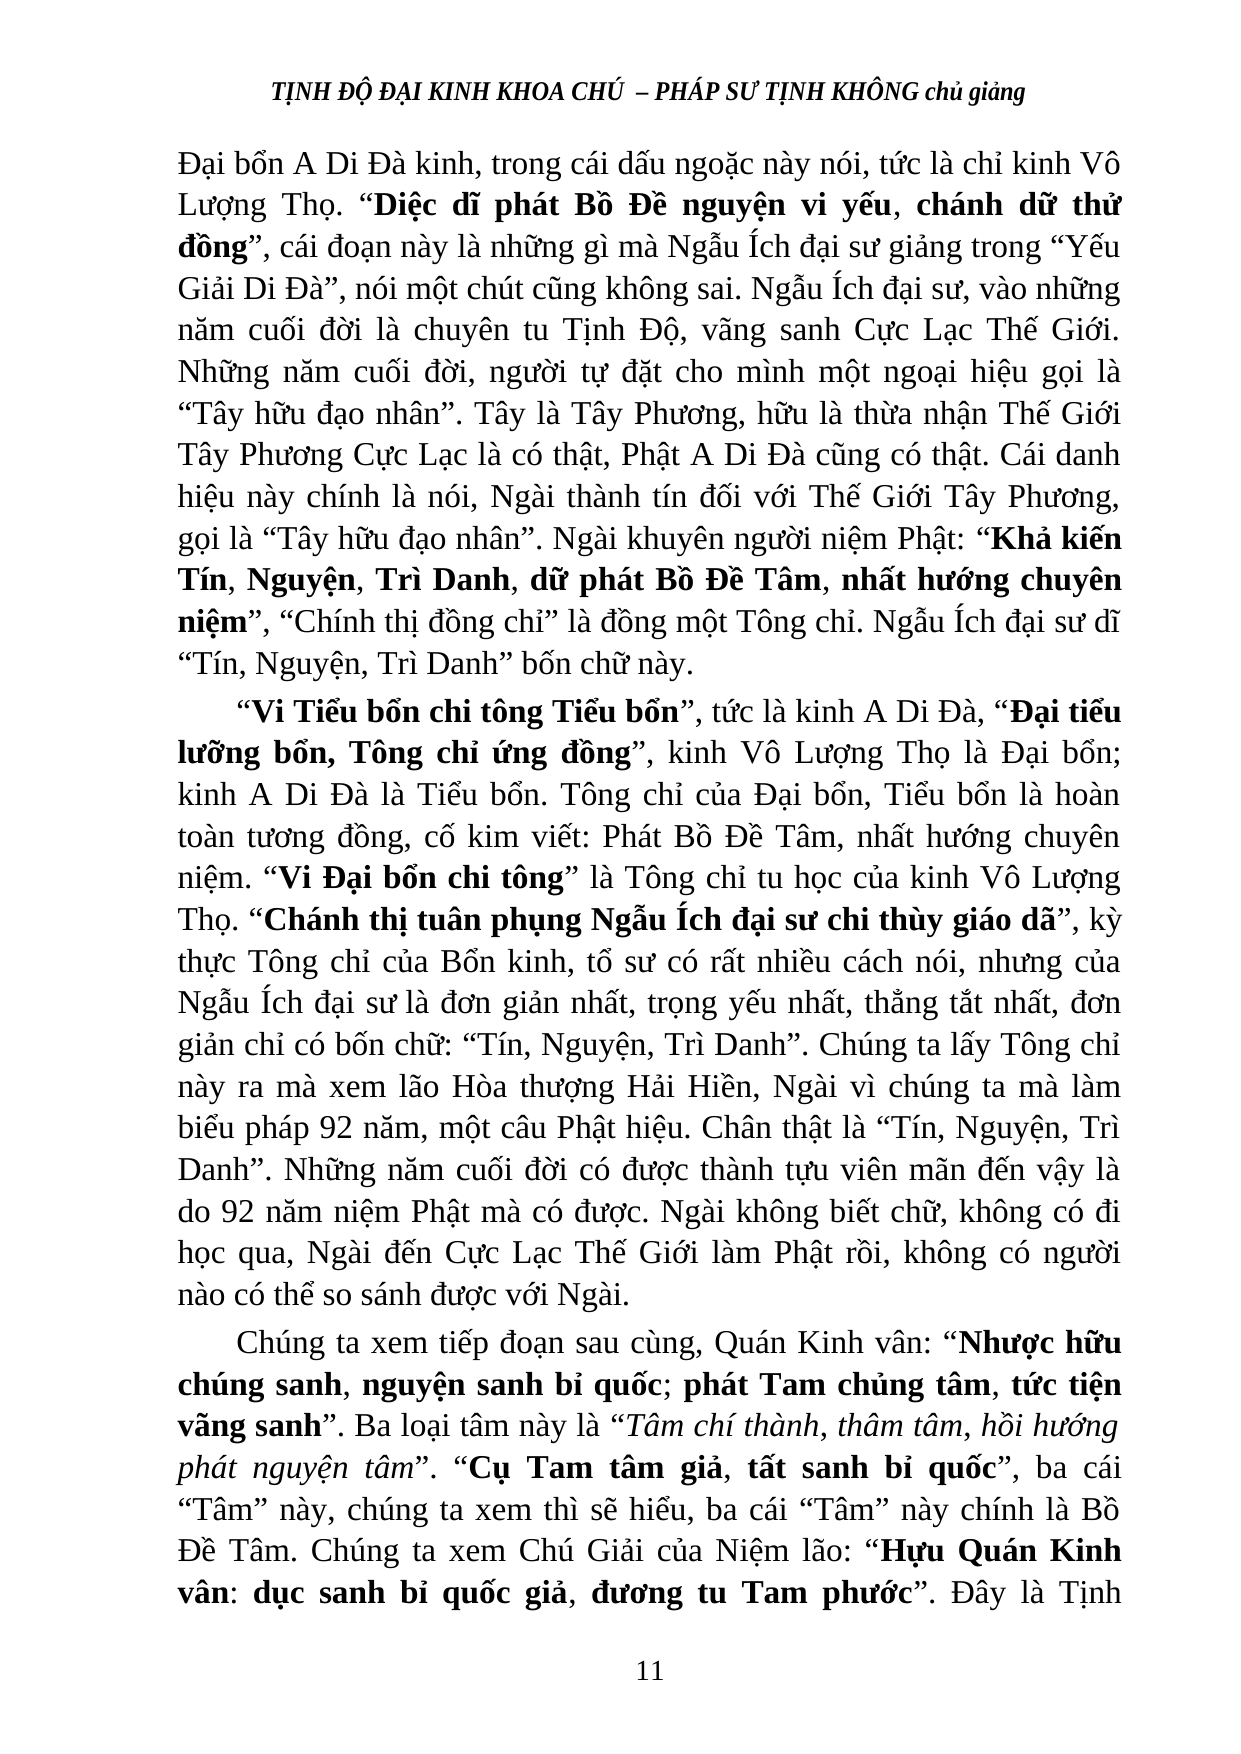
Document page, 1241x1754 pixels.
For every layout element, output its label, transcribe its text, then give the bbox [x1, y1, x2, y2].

text “Vi Tiểu bổn chi tông Tiểu bổn”, tức là kinh A Di Đà, “Đại tiểu lưỡng bổn, Tông chỉ ứng đồng”, kinh Vô Lượng Thọ là Đại bổn; kinh A Di Đà là Tiểu bổn. Tông chỉ của Đại bổn, Tiểu bổn là hoàn toàn tương đồng, cố kim viết: Phát Bồ Đề Tâm, nhất hướng chuyên niệm. “Vi Đại bổn chi tông” là Tông chỉ tu học của kinh Vô Lượng Thọ. “Chánh thị tuân phụng Ngẫu Ích đại sư chi thùy giáo dã”, kỳ thực Tông chỉ của Bổn kinh, tổ sư có rất nhiều cách nói, nhưng của Ngẫu Ích đại sư là đơn giản nhất, trọng yếu nhất, thẳng tắt nhất, đơn giản chỉ có bốn chữ: “Tín, Nguyện, Trì Danh”. Chúng ta lấy Tông chỉ này ra mà xem lão Hòa thượng Hải Hiền, Ngài vì chúng ta mà làm biểu pháp 92 năm, một câu Phật hiệu. Chân thật là “Tín, Nguyện, Trì Danh”. Những năm cuối đời có được thành tựu viên mãn đến vậy là do 92 năm niệm Phật mà có được. Ngài không biết chữ, không có đi học qua, Ngài đến Cực Lạc Thế Giới làm Phật rồi, không có người nào có thể so sánh được với Ngài. [177, 688, 1122, 1313]
